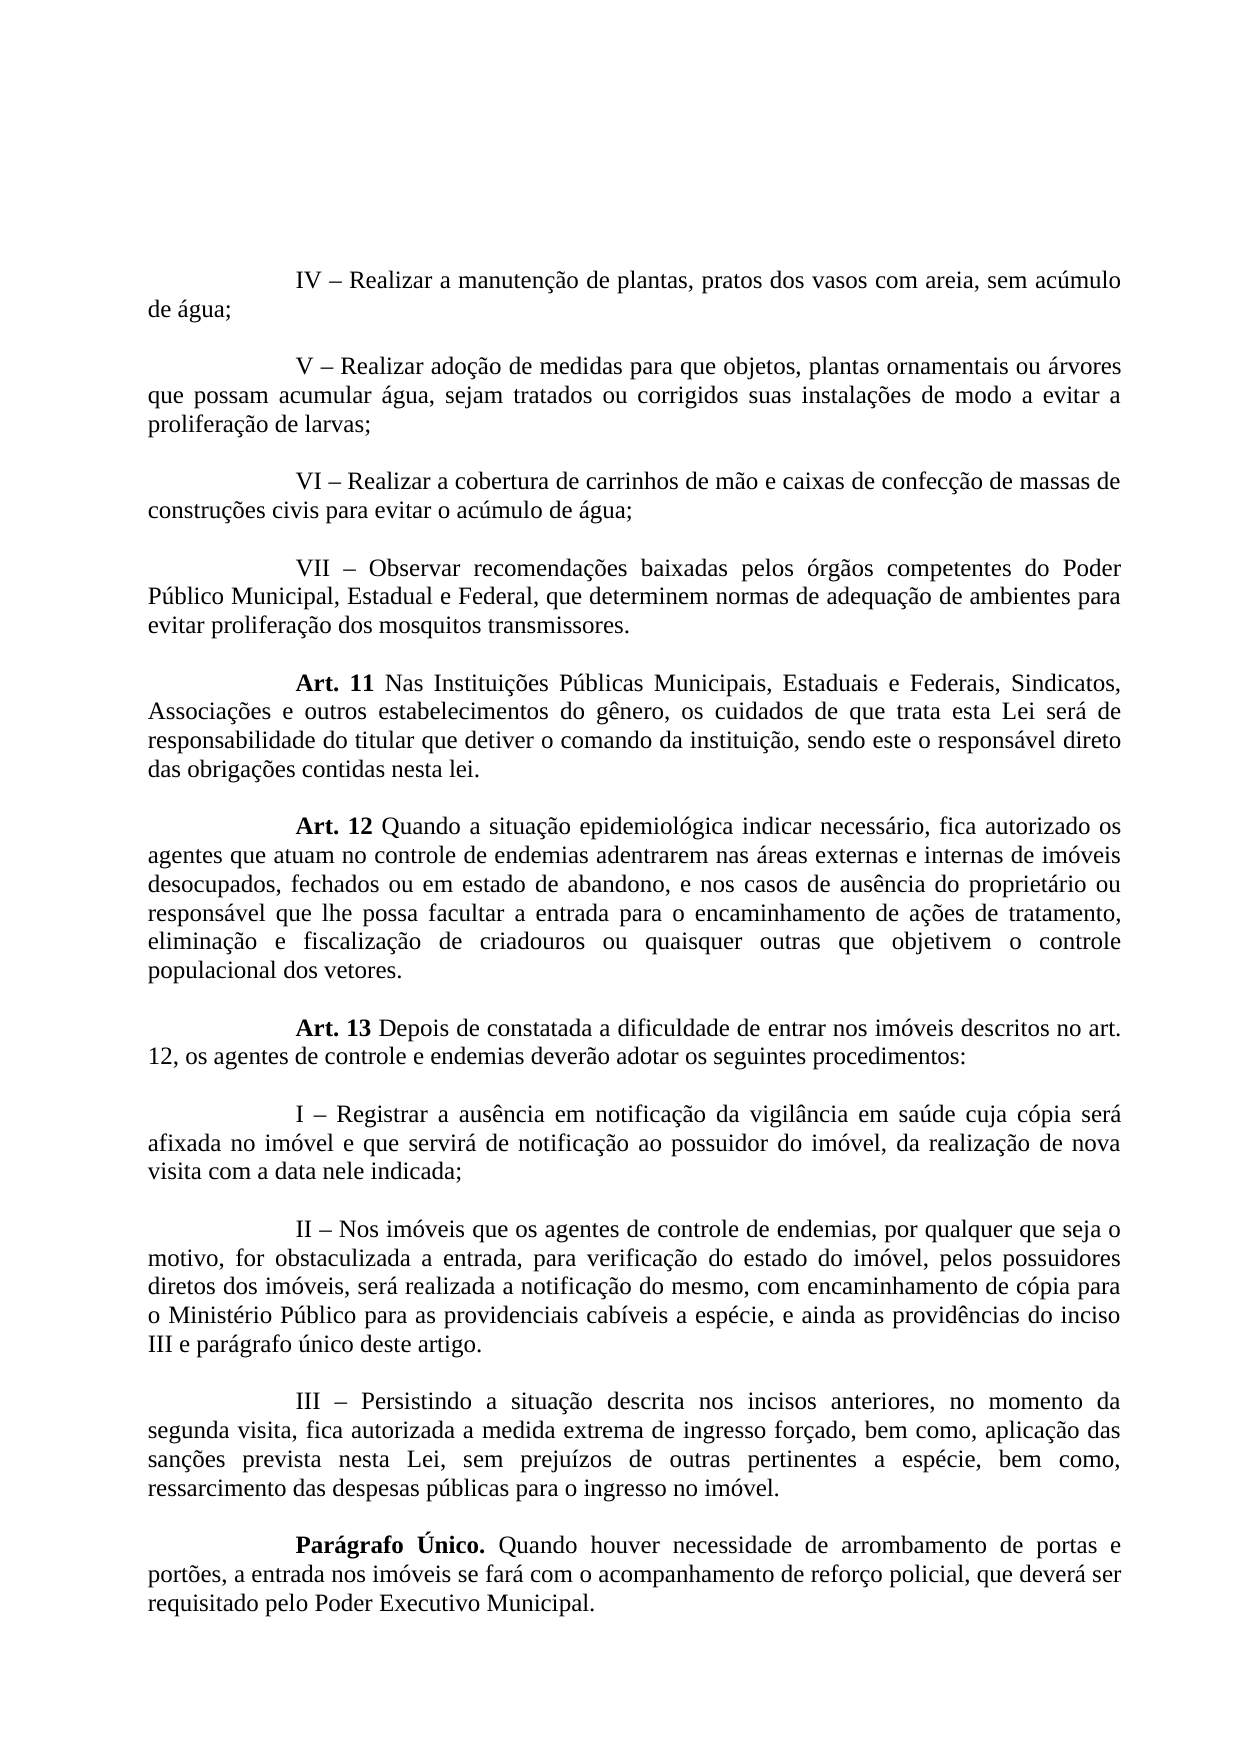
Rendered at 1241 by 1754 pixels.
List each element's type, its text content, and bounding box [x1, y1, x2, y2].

text I – Registrar a ausência em notificação da vigilância em saúde cuja cópia será afixada no imóvel e que servirá de notificação ao possuidor do imóvel, da realização de nova visita com a data nele indicada; [148, 1099, 1122, 1185]
text V – Realizar adoção de medidas para que objetos, plantas ornamentais ou árvores que possam acumular água, sejam tratados ou corrigidos suas instalações de modo a evitar a proliferação de larvas; [148, 351, 1122, 438]
text Parágrafo Único. Quando houver necessidade de arrombamento de portas e portões, a entrada nos imóveis se fará com o acompanhamento de reforço policial, que deverá ser requisitado pelo Poder Executivo Municipal. [148, 1530, 1122, 1616]
text Art. 13 Depois de constatada a dificuldade de entrar nos imóveis descritos no art. 12, os agentes de controle e endemias deverão adotar os seguintes procedimentos: [148, 1013, 1122, 1070]
text VI – Realizar a cobertura de carrinhos de mão e caixas de confecção de massas de construções civis para evitar o acúmulo de água; [148, 466, 1122, 524]
text VII – Observar recomendações baixadas pelos órgãos competentes do Poder Público Municipal, Estadual e Federal, que determinem normas de adequação de ambientes para evitar proliferação dos mosquitos transmissores. [148, 553, 1122, 639]
text Art. 12 Quando a situação epidemiológica indicar necessário, fica autorizado os agentes que atuam no controle de endemias adentrarem nas áreas externas e internas de imóveis desocupados, fechados ou em estado de abandono, e nos casos de ausência do proprietário ou responsável que lhe possa facultar a entrada para o encaminhamento de ações de tratamento, eliminação e fiscalização de criadouros ou quaisquer outras que objetivem o controle populacional dos vetores. [148, 811, 1122, 984]
text III – Persistindo a situação descrita nos incisos anteriores, no momento da segunda visita, fica autorizada a medida extrema de ingresso forçado, bem como, aplicação das sanções prevista nesta Lei, sem prejuízos de outras pertinentes a espécie, bem como, ressarcimento das despesas públicas para o ingresso no imóvel. [148, 1386, 1122, 1501]
text II – Nos imóveis que os agentes de controle de endemias, por qualquer que seja o motivo, for obstaculizada a entrada, para verificação do estado do imóvel, pelos possuidores diretos dos imóveis, será realizada a notificação do mesmo, com encaminhamento de cópia para o Ministério Público para as providenciais cabíveis a espécie, e ainda as providências do inciso III e parágrafo único deste artigo. [148, 1214, 1122, 1358]
text IV – Realizar a manutenção de plantas, pratos dos vasos com areia, sem acúmulo de água; [148, 265, 1122, 323]
text Art. 11 Nas Instituições Públicas Municipais, Estaduais e Federais, Sindicatos, Associações e outros estabelecimentos do gênero, os cuidados de que trata esta Lei será de responsabilidade do titular que detiver o comando da instituição, sendo este o responsável direto das obrigações contidas nesta lei. [148, 668, 1122, 783]
